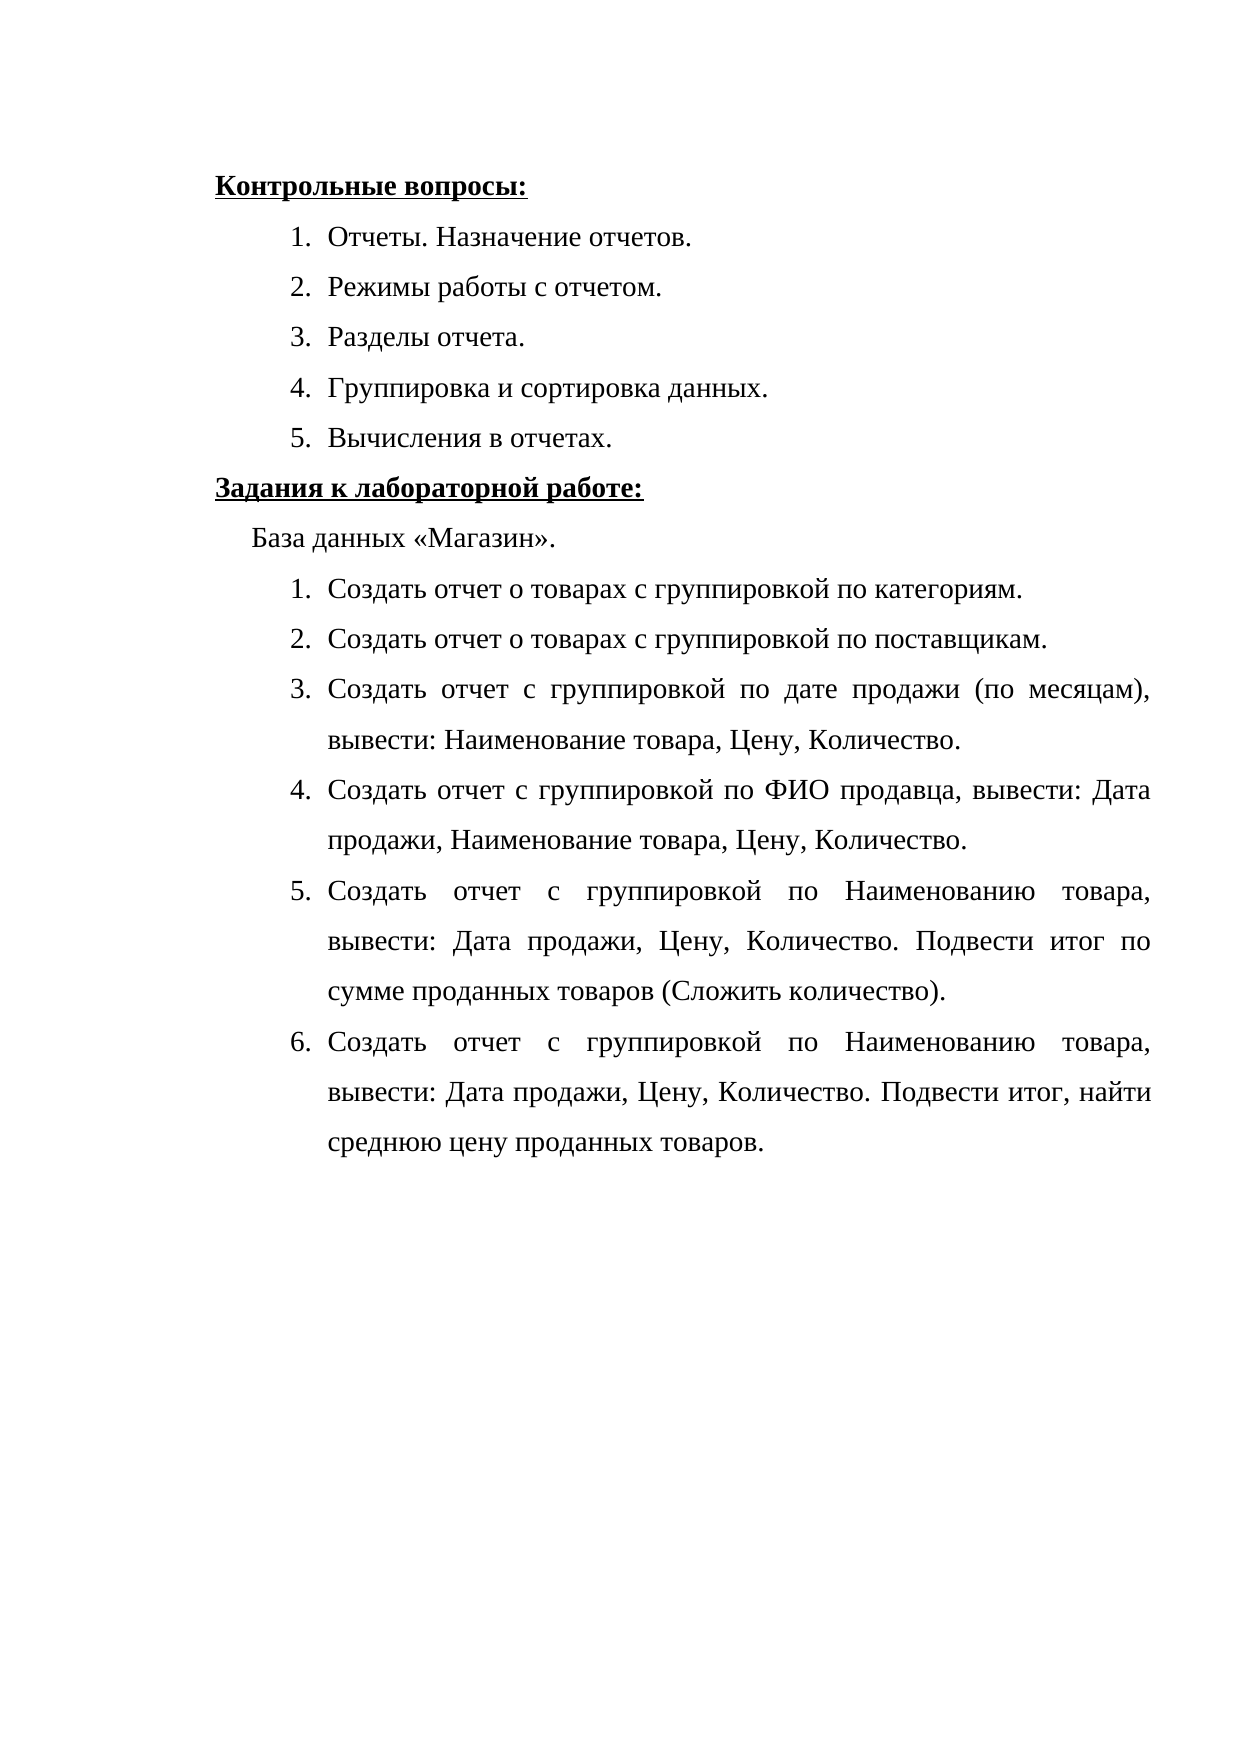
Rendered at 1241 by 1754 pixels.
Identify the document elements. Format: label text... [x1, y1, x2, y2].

text Задания к лабораторной работе: [177, 470, 1152, 504]
list Вычисления в отчетах. [290, 420, 1152, 453]
list Создать отчет с группировкой по ФИО продавца, вывести: Дата продажи, Наименование товара, Цену, Количество. [290, 772, 1152, 856]
list Создать отчет о товарах с группировкой по поставщикам. [290, 621, 1152, 655]
list Режимы работы с отчетом. [290, 269, 1152, 303]
list Создать отчет с группировкой по Наименованию товара, вывести: Дата продажи, Цену, Количество. Подвести итог, найти среднюю цену проданных товаров. [290, 1024, 1152, 1158]
list Создать отчет о товарах с группировкой по категориям. [290, 571, 1152, 604]
list Создать отчет с группировкой по дате продажи (по месяцам), вывести: Наименование товара, Цену, Количество. [290, 672, 1152, 755]
list Создать отчет с группировкой по Наименованию товара, вывести: Дата продажи, Цену, Количество. Подвести итог по сумме проданных товаров (Сложить количество). [290, 873, 1152, 1007]
list Группировка и сортировка данных. [290, 370, 1152, 403]
list Отчеты. Назначение отчетов. [290, 219, 1152, 252]
text Контрольные вопросы: [177, 168, 1152, 202]
text База данных «Магазин». [177, 521, 1152, 554]
list Разделы отчета. [290, 319, 1152, 353]
